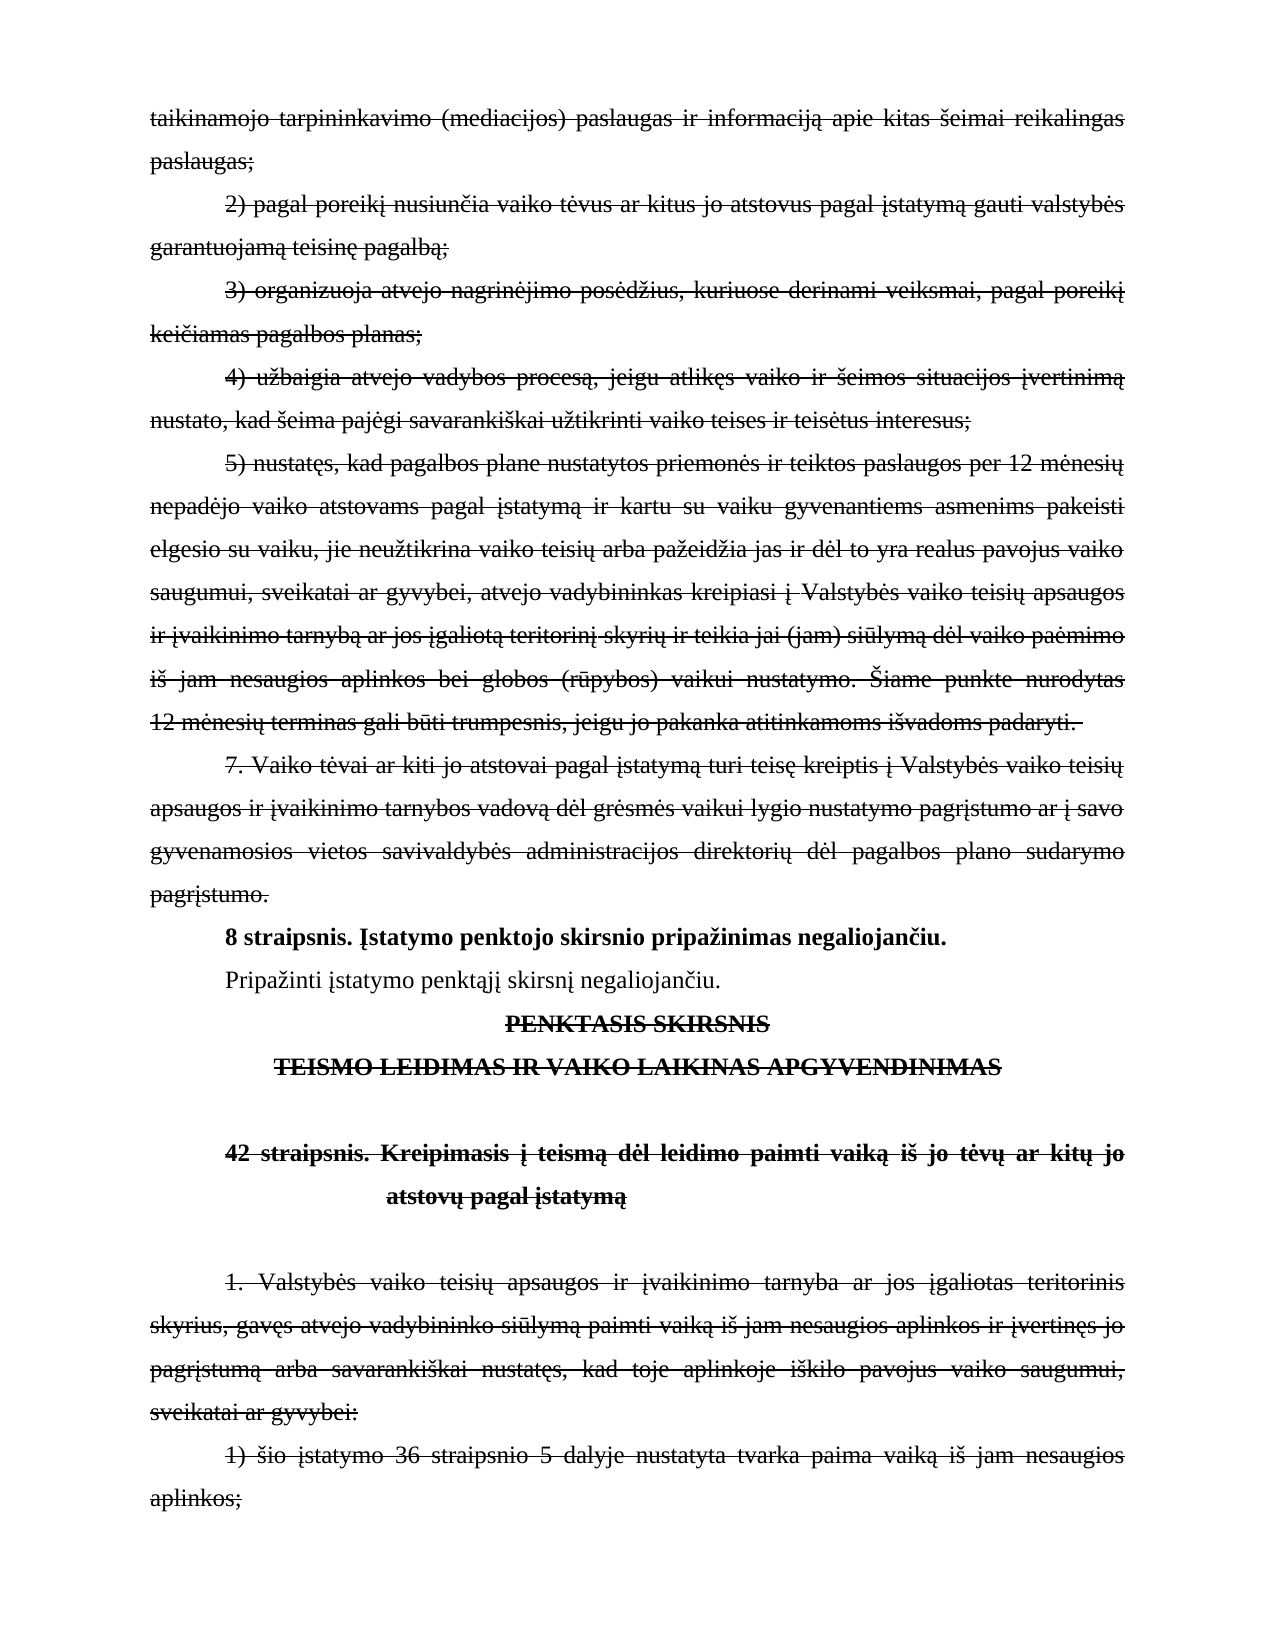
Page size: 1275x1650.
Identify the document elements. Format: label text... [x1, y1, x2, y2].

text 5) nustatęs, kad pagalbos plane nustatytos priemonės ir teiktos paslaugos per 12 mėnesių nepadėjo vaiko atstovams pagal įstatymą ir kartu su vaiku gyvenantiems asmenims pakeisti elgesio su vaiku, jie neužtikrina vaiko teisių arba pažeidžia jas ir dėl to yra realus pavojus vaiko saugumui, sveikatai ar gyvybei, atvejo vadybininkas kreipiasi į Valstybės vaiko teisių apsaugos ir įvaikinimo tarnybą ar jos įgaliotą teritorinį skyrių ir teikia jai (jam) siūlymą dėl vaiko paėmimo iš jam nesaugios aplinkos bei globos (rūpybos) vaikui nustatymo. Šiame punkte nurodytas 12 mėnesių terminas gali būti trumpesnis, jeigu jo pakanka atitinkamoms išvadoms padaryti. [150, 681, 1125, 736]
text 42 straipsnis. Kreipimasis į teismą dėl leidimo paimti vaiką iš jo tėvų ar kitų jo atstovų pagal įstatymą [225, 1138, 1125, 1154]
text Pripažinti įstatymo penktąjį skirsnį negaliojančiu. [150, 966, 1125, 994]
text 4) užbaigia atvejo vadybos procesą, jeigu atlikęs vaiko ir šeimos situacijos įvertinimą nustato, kad šeima pajėgi savarankiškai užtikrinti vaiko teises ir teisėtus interesus; [150, 362, 1125, 434]
text 42 straipsnis. Kreipimasis į teismą dėl leidimo paimti vaiką iš jo tėvų ar kitų jo atstovų pagal įstatymą [225, 1155, 1125, 1210]
text 1. Valstybės vaiko teisių apsaugos ir įvaikinimo tarnyba ar jos įgaliotas teritorinis skyrius, gavęs atvejo vadybininko siūlymą paimti vaiką iš jam nesaugios aplinkos ir įvertinęs jo pagrįstumą arba savarankiškai nustatęs, kad toje aplinkoje iškilo pavojus vaiko saugumui, sveikatai ar gyvybei: [150, 1267, 1125, 1326]
text 2) pagal poreikį nusiunčia vaiko tėvus ar kitus jo atstovus pagal įstatymą gauti valstybės garantuojamą teisinę pagalbą; [150, 189, 1125, 261]
text TEISMO LEIDIMAS IR VAIKO LAIKINAS APGYVENDINIMAS [150, 1052, 1125, 1081]
text 7. Vaiko tėvai ar kiti jo atstovai pagal įstatymą turi teisę kreiptis į Valstybės vaiko teisių apsaugos ir įvaikinimo tarnybos vadovą dėl grėsmės vaikui lygio nustatymo pagrįstumo ar į savo gyvenamosios vietos savivaldybės administracijos direktorių dėl pagalbos plano sudarymo pagrįstumo. [150, 750, 1125, 852]
text 5) nustatęs, kad pagalbos plane nustatytos priemonės ir teiktos paslaugos per 12 mėnesių nepadėjo vaiko atstovams pagal įstatymą ir kartu su vaiku gyvenantiems asmenims pakeisti elgesio su vaiku, jie neužtikrina vaiko teisių arba pažeidžia jas ir dėl to yra realus pavojus vaiko saugumui, sveikatai ar gyvybei, atvejo vadybininkas kreipiasi į Valstybės vaiko teisių apsaugos ir įvaikinimo tarnybą ar jos įgaliotą teritorinį skyrių ir teikia jai (jam) siūlymą dėl vaiko paėmimo iš jam nesaugios aplinkos bei globos (rūpybos) vaikui nustatymo. Šiame punkte nurodytas 12 mėnesių terminas gali būti trumpesnis, jeigu jo pakanka atitinkamoms išvadoms padaryti. [150, 508, 1125, 636]
text PENKTASIS SKIRSNIS [150, 1009, 1125, 1037]
text 1) šio įstatymo 36 straipsnio 5 dalyje nustatyta tvarka paima vaiką iš jam nesaugios aplinkos; [150, 1440, 1125, 1512]
text 7. Vaiko tėvai ar kiti jo atstovai pagal įstatymą turi teisę kreiptis į Valstybės vaiko teisių apsaugos ir įvaikinimo tarnybos vadovą dėl grėsmės vaikui lygio nustatymo pagrįstumo ar į savo gyvenamosios vietos savivaldybės administracijos direktorių dėl pagalbos plano sudarymo pagrįstumo. [150, 853, 1125, 908]
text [150, 120, 1125, 175]
text 5) nustatęs, kad pagalbos plane nustatytos priemonės ir teiktos paslaugos per 12 mėnesių nepadėjo vaiko atstovams pagal įstatymą ir kartu su vaiku gyvenantiems asmenims pakeisti elgesio su vaiku, jie neužtikrina vaiko teisių arba pažeidžia jas ir dėl to yra realus pavojus vaiko saugumui, sveikatai ar gyvybei, atvejo vadybininkas kreipiasi į Valstybės vaiko teisių apsaugos ir įvaikinimo tarnybą ar jos įgaliotą teritorinį skyrių ir teikia jai (jam) siūlymą dėl vaiko paėmimo iš jam nesaugios aplinkos bei globos (rūpybos) vaikui nustatymo. Šiame punkte nurodytas 12 mėnesių terminas gali būti trumpesnis, jeigu jo pakanka atitinkamoms išvadoms padaryti. [150, 448, 1125, 507]
text 1. Valstybės vaiko teisių apsaugos ir įvaikinimo tarnyba ar jos įgaliotas teritorinis skyrius, gavęs atvejo vadybininko siūlymą paimti vaiką iš jam nesaugios aplinkos ir įvertinęs jo pagrįstumą arba savarankiškai nustatęs, kad toje aplinkoje iškilo pavojus vaiko saugumui, sveikatai ar gyvybei: [150, 1327, 1125, 1369]
text 8 straipsnis. Įstatymo penktojo skirsnio pripažinimas negaliojančiu. [150, 922, 1125, 951]
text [150, 103, 1125, 119]
text 5) nustatęs, kad pagalbos plane nustatytos priemonės ir teiktos paslaugos per 12 mėnesių nepadėjo vaiko atstovams pagal įstatymą ir kartu su vaiku gyvenantiems asmenims pakeisti elgesio su vaiku, jie neužtikrina vaiko teisių arba pažeidžia jas ir dėl to yra realus pavojus vaiko saugumui, sveikatai ar gyvybei, atvejo vadybininkas kreipiasi į Valstybės vaiko teisių apsaugos ir įvaikinimo tarnybą ar jos įgaliotą teritorinį skyrių ir teikia jai (jam) siūlymą dėl vaiko paėmimo iš jam nesaugios aplinkos bei globos (rūpybos) vaikui nustatymo. Šiame punkte nurodytas 12 mėnesių terminas gali būti trumpesnis, jeigu jo pakanka atitinkamoms išvadoms padaryti. [150, 637, 1125, 679]
text 3) organizuoja atvejo nagrinėjimo posėdžius, kuriuose derinami veiksmai, pagal poreikį keičiamas pagalbos planas; [150, 276, 1125, 347]
text 1. Valstybės vaiko teisių apsaugos ir įvaikinimo tarnyba ar jos įgaliotas teritorinis skyrius, gavęs atvejo vadybininko siūlymą paimti vaiką iš jam nesaugios aplinkos ir įvertinęs jo pagrįstumą arba savarankiškai nustatęs, kad toje aplinkoje iškilo pavojus vaiko saugumui, sveikatai ar gyvybei: [150, 1371, 1125, 1426]
